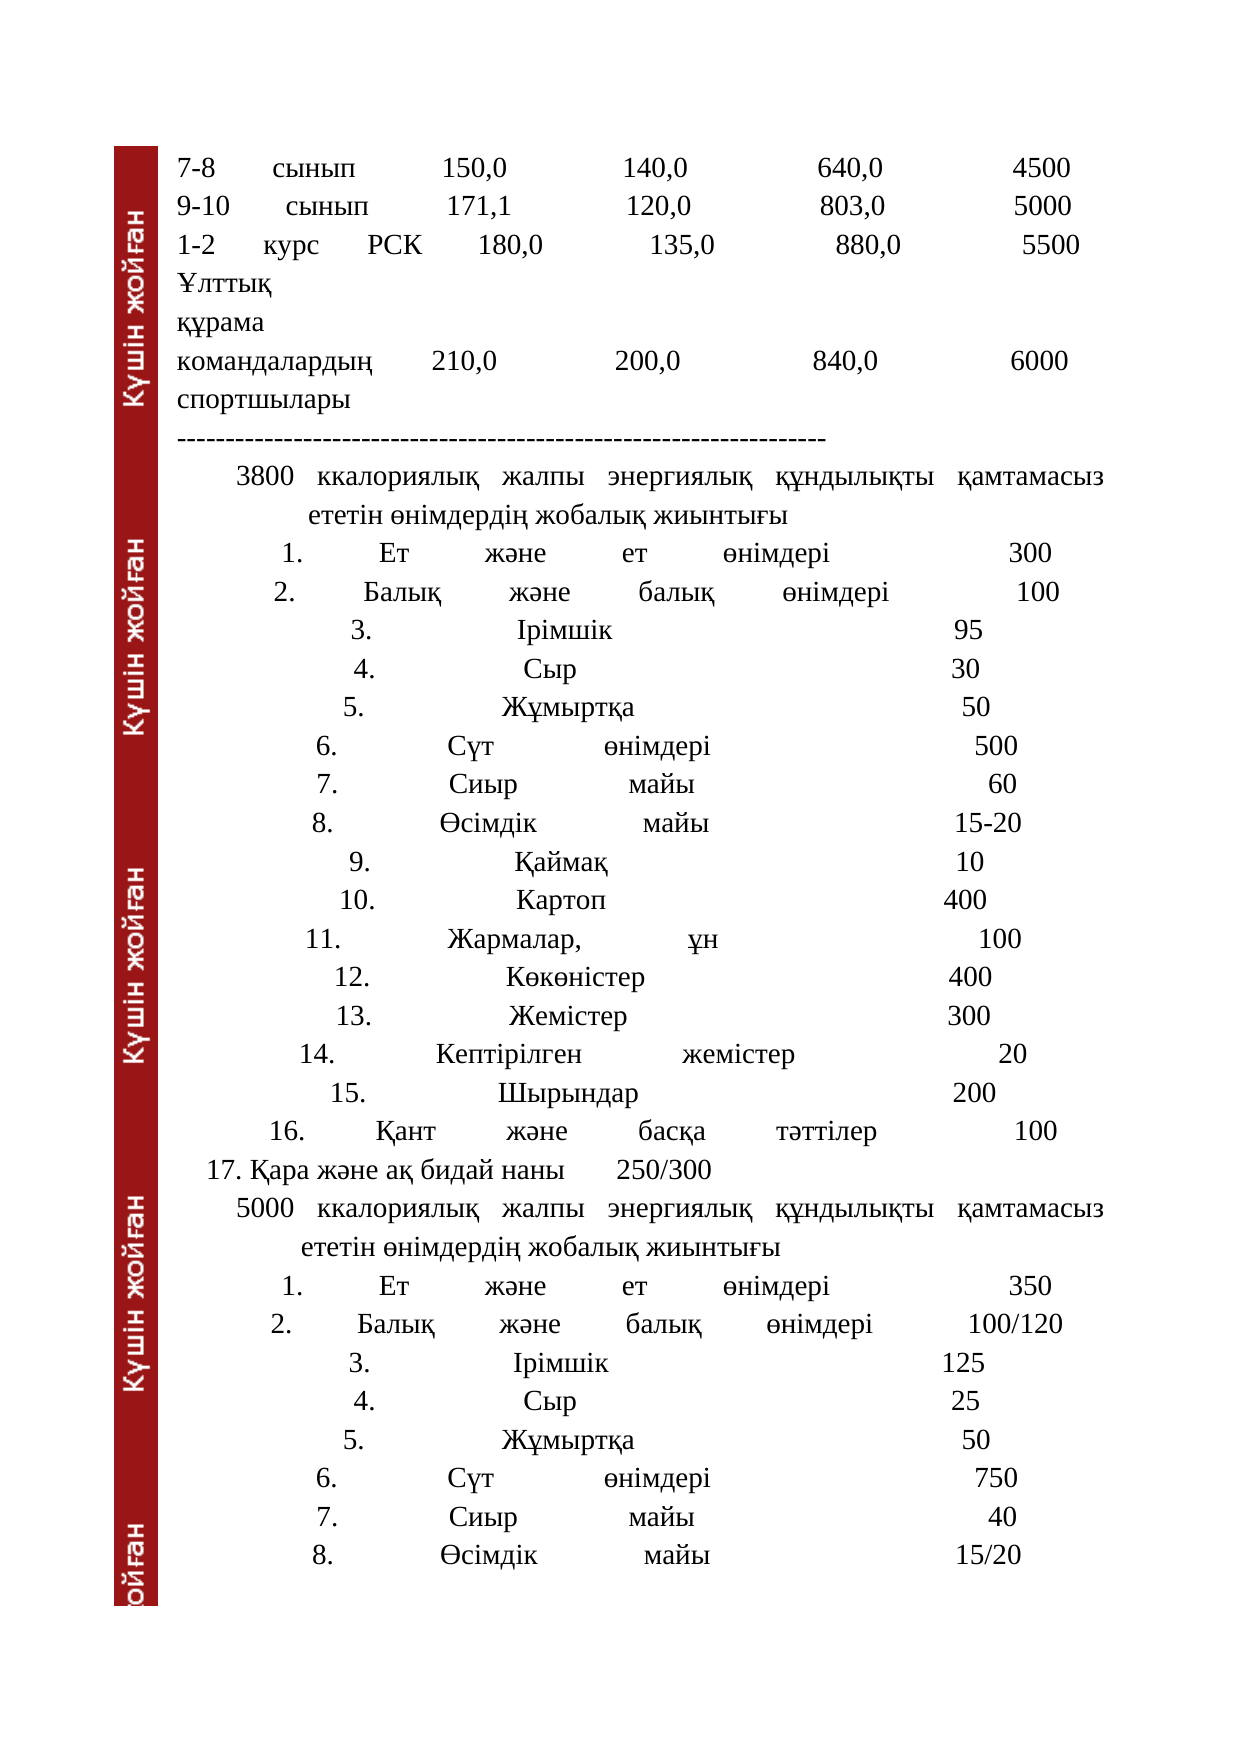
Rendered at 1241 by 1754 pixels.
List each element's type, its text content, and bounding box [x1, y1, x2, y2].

picture [114, 146, 158, 150]
picture [114, 1571, 158, 1606]
text 5000 ккалориялық жалпы энергиялық құндылықты қамтамасыз ететін өнімдердің жобалық жиынтығы [112, 1191, 1128, 1263]
picture [114, 453, 158, 458]
picture [114, 1263, 158, 1268]
text 1. Ет және ет өнімдері 300 2. Балық және балық өнімдері 100 3. Ірімшік 95 4. Сыр 30 5. Жұмыртқа 50 6. Сүт өнімдері 500 7. Сиыр майы 60 8. Өсімдік майы 15-20 9. Қаймақ 10 10. Картоп 400 11. Жармалар, ұн 100 12. Көкөністер 400 13. Жемістер 300 14. Кептірілген жемістер 20 15. Шырындар 200 16. Қант және басқа тәттілер 100 17. Қара және ақ бидай наны 250/300 [112, 535, 1128, 1186]
text 3800 ккалориялық жалпы энергиялық құндылықты қамтамасыз ететін өнімдердің жобалық жиынтығы [112, 458, 1128, 530]
picture [114, 530, 158, 535]
picture [114, 1186, 158, 1191]
